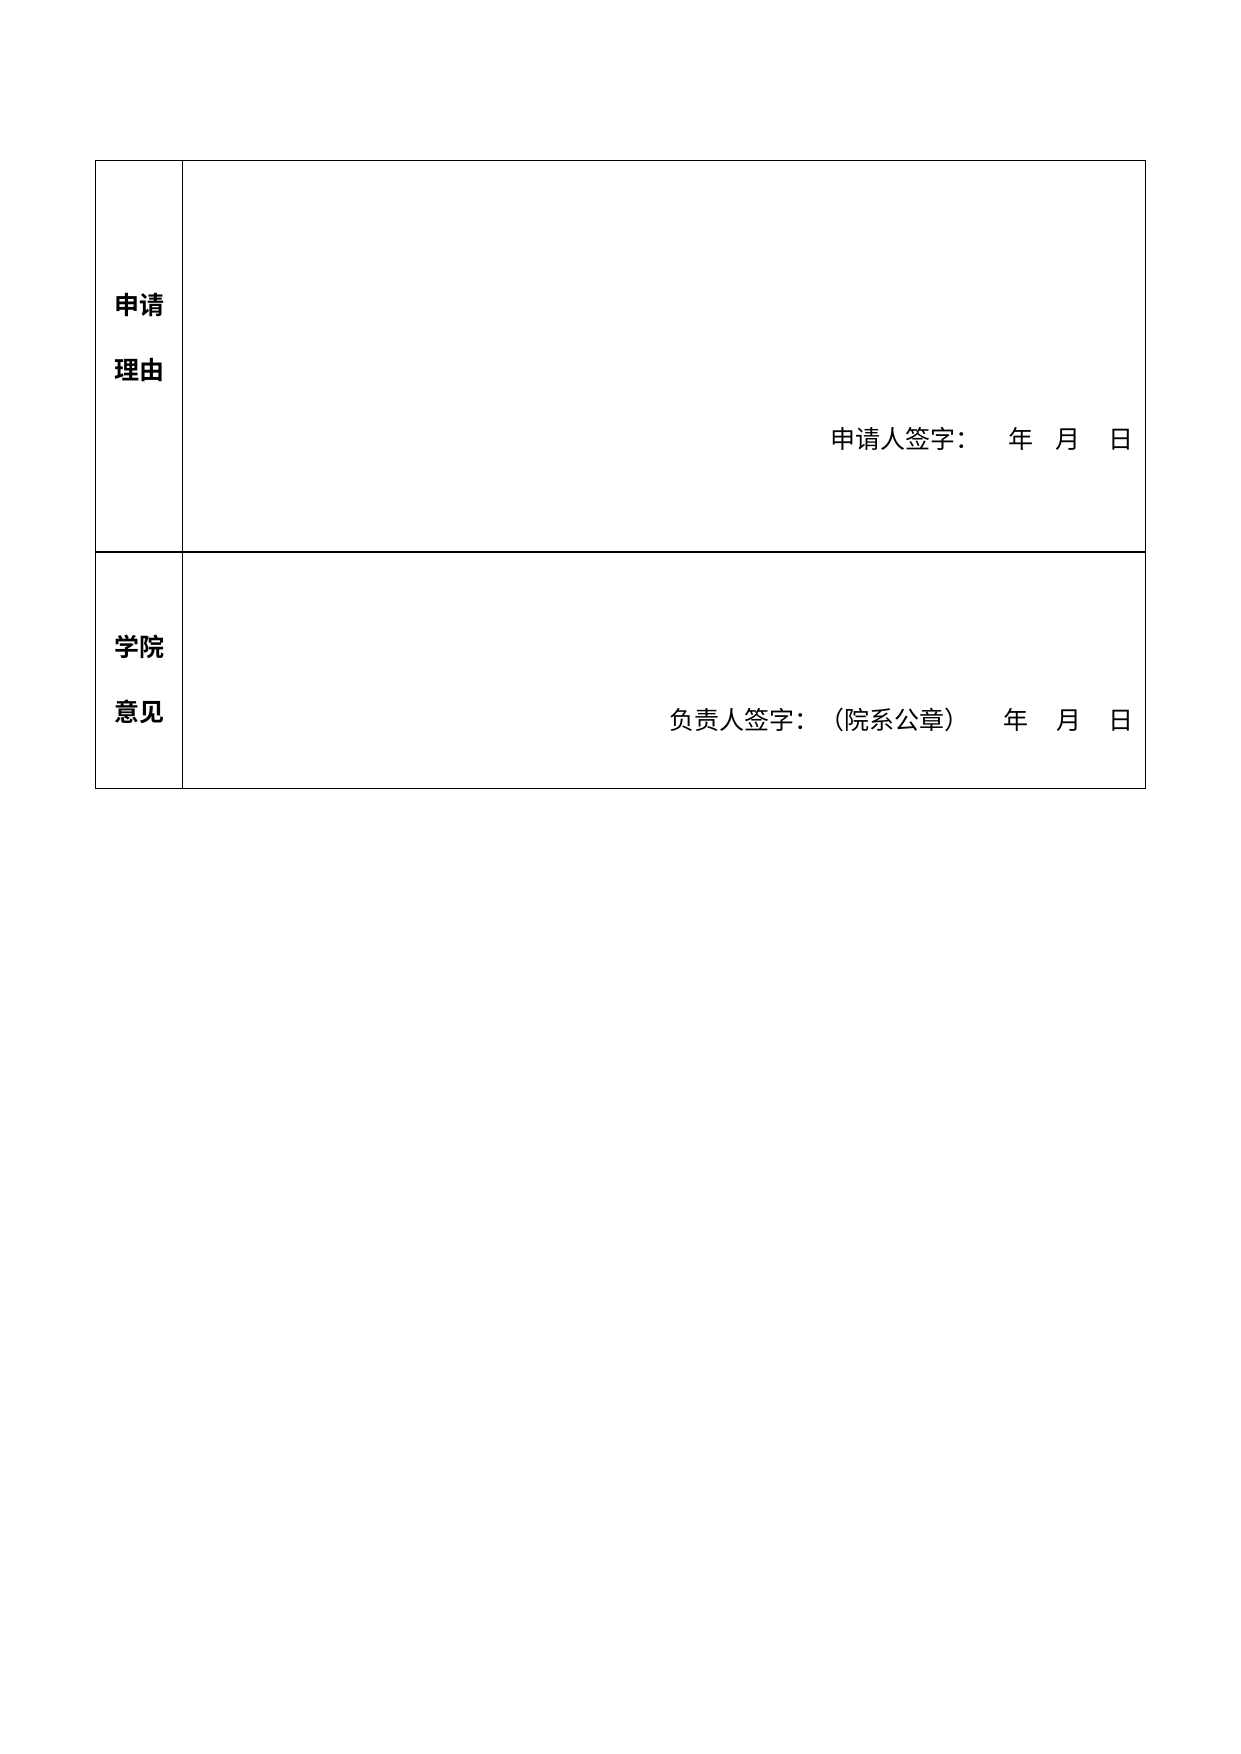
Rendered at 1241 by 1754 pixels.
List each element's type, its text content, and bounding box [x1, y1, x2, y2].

table_cell 负责人签字：（院系公章） 年 月 日 [183, 553, 1145, 787]
table_cell 申请人签字： 年 月 日 [183, 161, 1145, 551]
table_cell 申请理由 [96, 161, 182, 551]
table_cell 学院意见 [96, 553, 182, 787]
